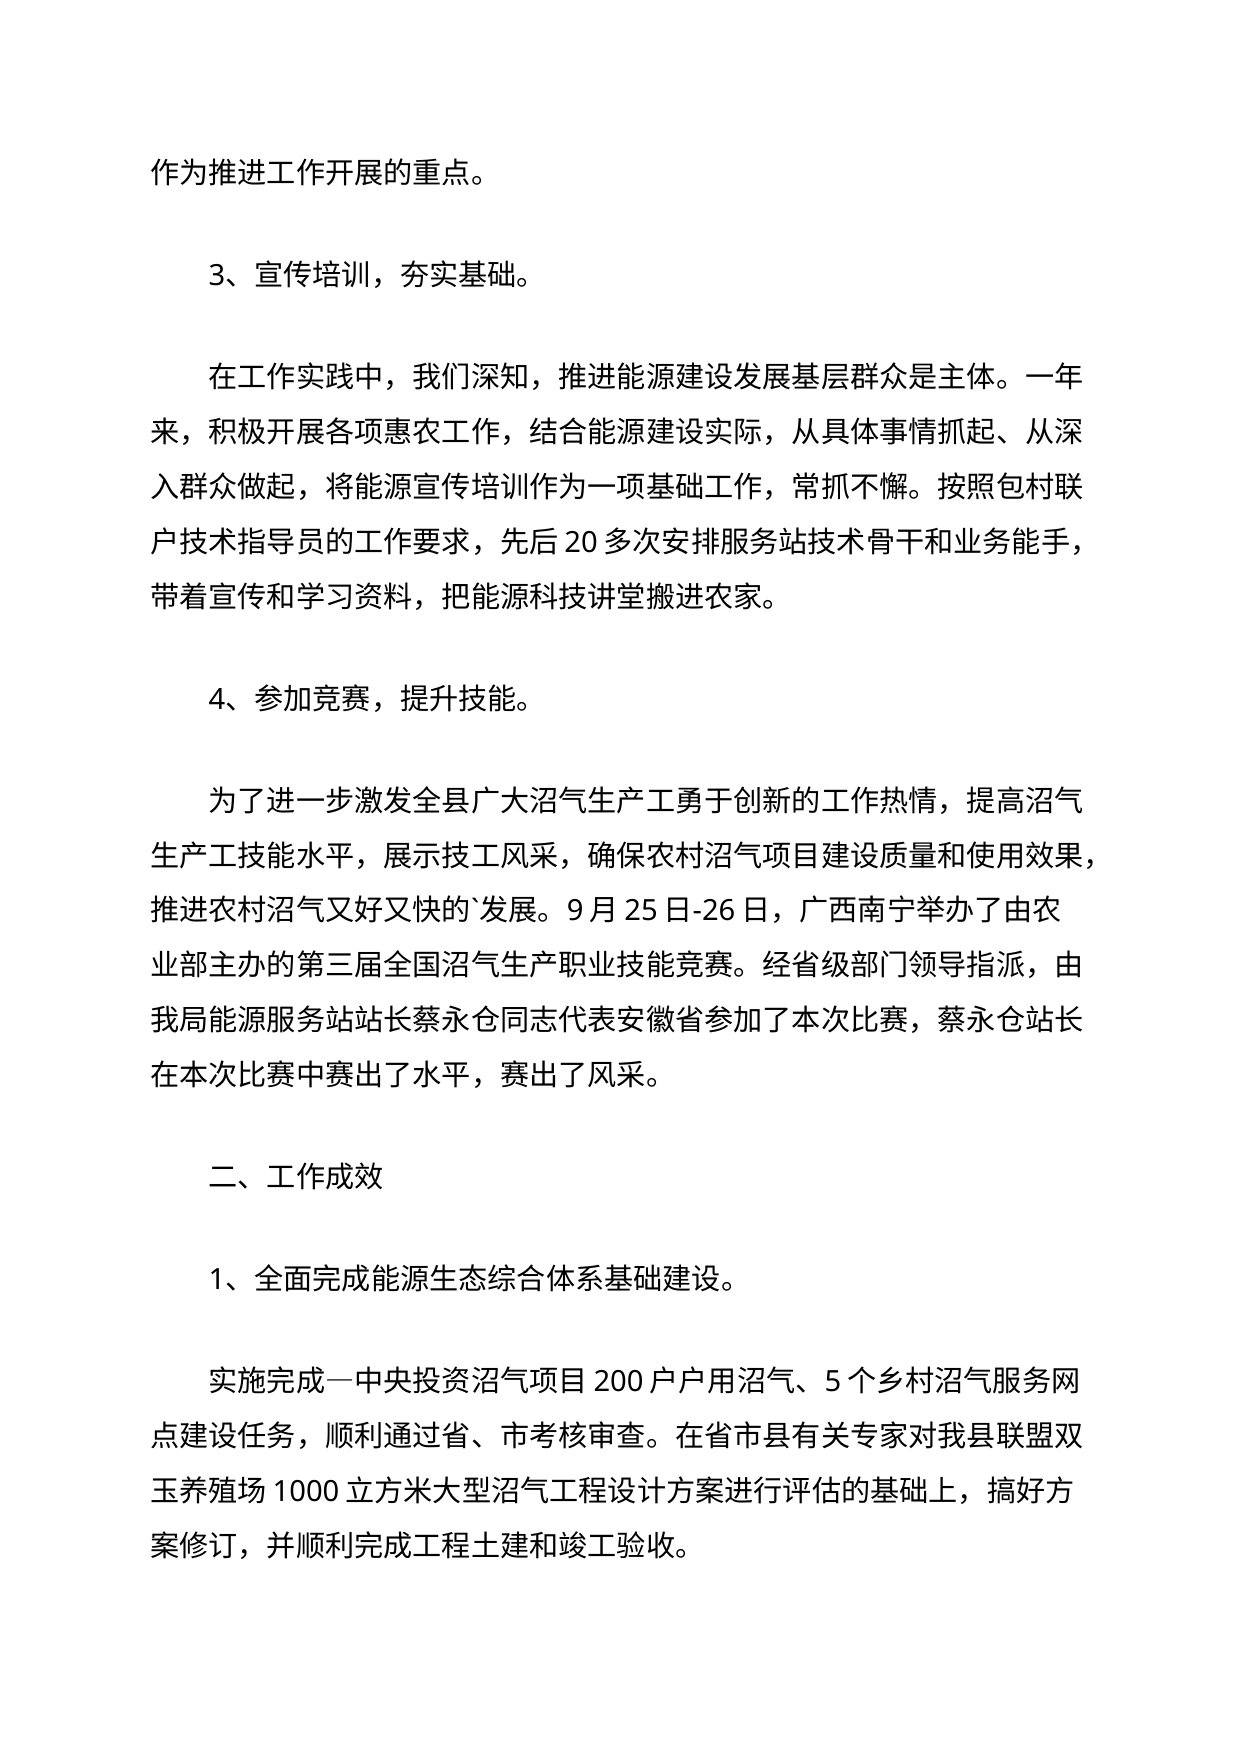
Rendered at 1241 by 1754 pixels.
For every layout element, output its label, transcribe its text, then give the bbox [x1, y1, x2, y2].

text 为了进一步激发全县广大沼气生产工勇于创新的工作热情，提高沼气生产工技能水平，展示技工风采，确保农村沼气项目建设质量和使用效果，推进农村沼气又好又快的`发展。9月25日-26日，广西南宁举办了由农业部主办的第三届全国沼气生产职业技能竞赛。经省级部门领导指派，由我局能源服务站站长蔡永仓同志代表安徽省参加了本次比赛，蔡永仓站长在本次比赛中赛出了水平，赛出了风采。 [150, 777, 1090, 1094]
text 3、宣传培训，夯实基础。 [150, 252, 1090, 294]
text 在工作实践中，我们深知，推进能源建设发展基层群众是主体。一年来，积极开展各项惠农工作，结合能源建设实际，从具体事情抓起、从深入群众做起，将能源宣传培训作为一项基础工作，常抓不懈。按照包村联户技术指导员的工作要求，先后20多次安排服务站技术骨干和业务能手，带着宣传和学习资料，把能源科技讲堂搬进农家。 [150, 354, 1090, 616]
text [150, 150, 1090, 192]
text 实施完成—中央投资沼气项目200户户用沼气、5个乡村沼气服务网点建设任务，顺利通过省、市考核审查。在省市县有关专家对我县联盟双玉养殖场1000立方米大型沼气工程设计方案进行评估的基础上，搞好方案修订，并顺利完成工程土建和竣工验收。 [150, 1357, 1090, 1564]
text 1、全面完成能源生态综合体系基础建设。 [150, 1255, 1090, 1298]
text 二、工作成效 [150, 1153, 1090, 1196]
text 4、参加竞赛，提升技能。 [150, 675, 1090, 718]
